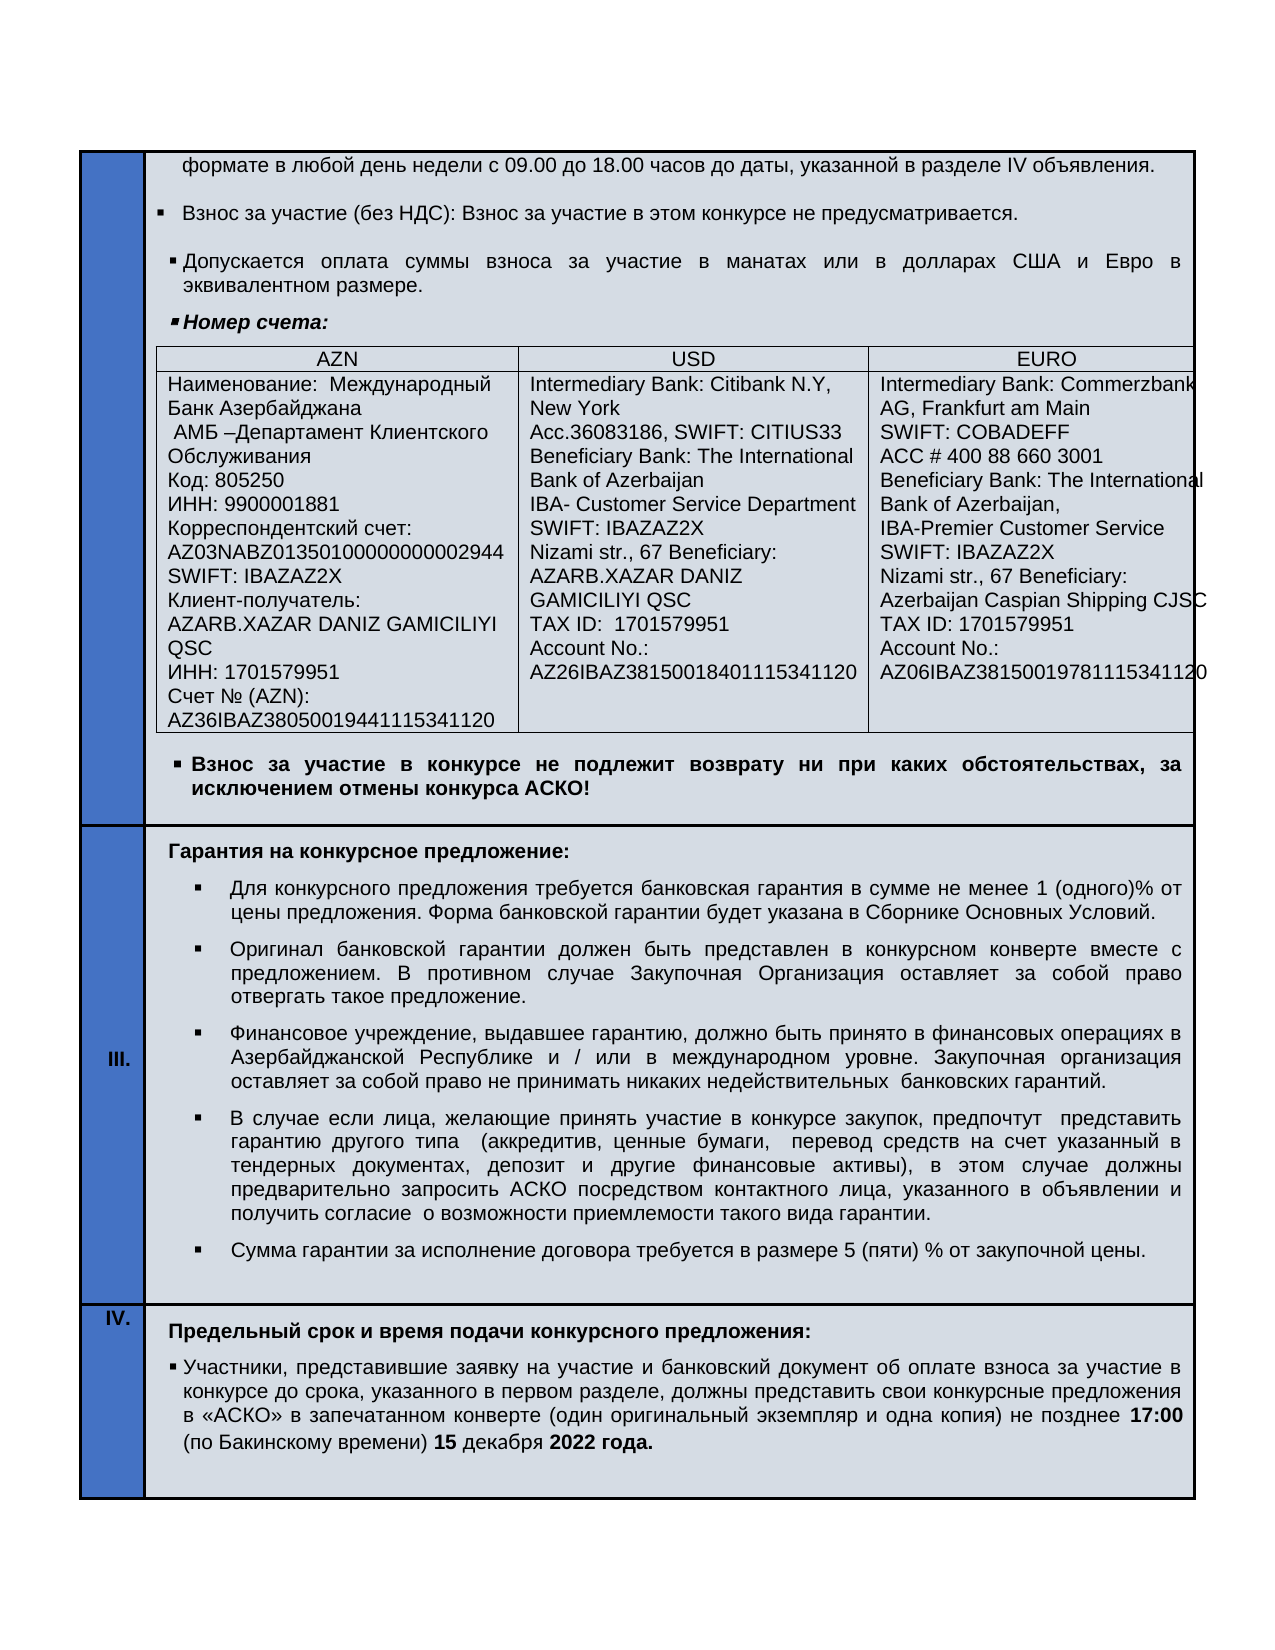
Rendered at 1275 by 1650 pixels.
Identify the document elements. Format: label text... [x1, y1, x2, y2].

table_cell [82, 1306, 143, 1497]
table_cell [146, 153, 1193, 824]
table_cell Гарантия на конкурсное предложение: Для конкурсного предложения требуется банковская гарантия в сумме не менее 1 (одного)% от цены предложения. Форма банковской гарантии будет указана в Сборнике Основных Условий. Оригинал банковской гарантии должен быть представлен в конкурсном конверте вместе с предложением. В противном случае Закупочная Организация оставляет за собой право отвергать такое предложение. Финансовое учреждение, выдавшее гарантию, должно быть принято в финансовых операциях в Азербайджанской Республике и / или в международном уровне. Закупочная организация оставляет за собой право не принимать никаких недействительных банковских гарантий. В случае если лица, желающие принять участие в конкурсе закупок, предпочтут представить гарантию другого типа (аккредитив, ценные бумаги, перевод средств на счет указанный в тендерных документах, депозит и другие финансовые активы), в этом случае должны предварительно запросить АСКО посредством контактного лица, указанного в объявлении и получить согласие о возможности приемлемости такого вида гарантии. Сумма гарантии за исполнение договора требуется в размере 5 (пяти) % от закупочной цены. [146, 827, 1193, 1303]
table_cell [82, 153, 143, 824]
table_cell [82, 827, 143, 1303]
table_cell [146, 1306, 1193, 1497]
